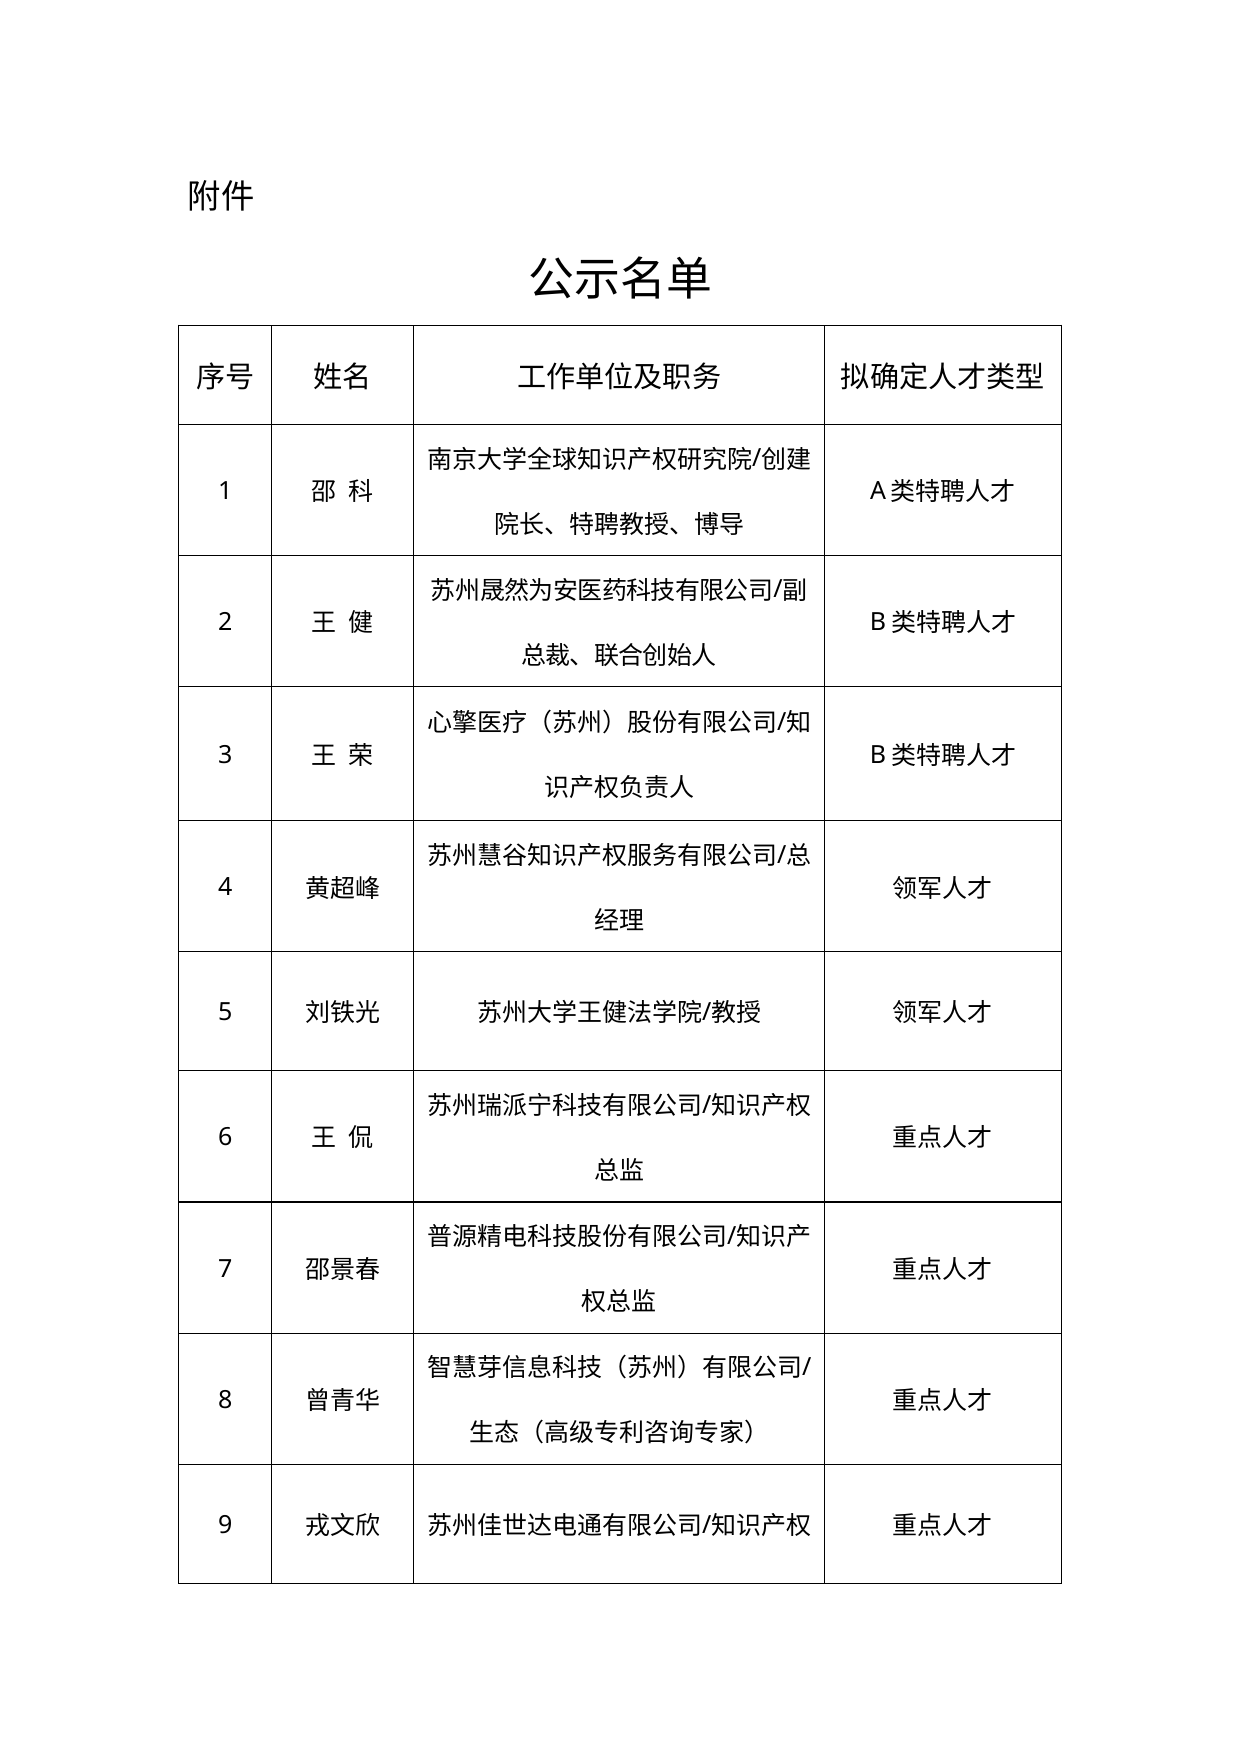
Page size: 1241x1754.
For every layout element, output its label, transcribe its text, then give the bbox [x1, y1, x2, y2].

table_cell 9 [179, 1465, 271, 1583]
table_cell 戎文欣 [272, 1465, 413, 1583]
table_cell 2 [179, 556, 271, 686]
table_cell 心擎医疗（苏州）股份有限公司/知识产权负责人 [414, 687, 824, 820]
table_cell 5 [179, 952, 271, 1069]
table_cell 重点人才 [825, 1071, 1061, 1201]
table_cell 智慧芽信息科技（苏州）有限公司/生态（高级专利咨询专家） [414, 1334, 824, 1463]
table_cell B类特聘人才 [825, 687, 1061, 820]
table_cell 6 [179, 1071, 271, 1201]
table_cell 王 健 [272, 556, 413, 686]
table_cell 普源精电科技股份有限公司/知识产权总监 [414, 1203, 824, 1332]
table_cell 南京大学全球知识产权研究院/创建院长、特聘教授、博导 [414, 425, 824, 555]
table_header 姓名 [272, 326, 413, 424]
table_cell B类特聘人才 [825, 556, 1061, 686]
table_cell 邵景春 [272, 1203, 413, 1332]
table_cell 苏州晟然为安医药科技有限公司/副总裁、联合创始人 [414, 556, 824, 686]
table_cell 重点人才 [825, 1465, 1061, 1583]
table_cell 4 [179, 821, 271, 951]
text 公示名单 [187, 227, 1053, 324]
table_cell 苏州瑞派宁科技有限公司/知识产权总监 [414, 1071, 824, 1201]
table_cell 3 [179, 687, 271, 820]
table_header 序号 [179, 326, 271, 424]
table_cell 7 [179, 1203, 271, 1332]
table_header 工作单位及职务 [414, 326, 824, 424]
table_cell 曾青华 [272, 1334, 413, 1463]
table_cell 邵 科 [272, 425, 413, 555]
table_cell 领军人才 [825, 821, 1061, 951]
table_cell 苏州佳世达电通有限公司/知识产权部法务总监 [414, 1465, 824, 1583]
table_cell 1 [179, 425, 271, 555]
table_cell A类特聘人才 [825, 425, 1061, 555]
table_cell 刘铁光 [272, 952, 413, 1069]
table_cell 8 [179, 1334, 271, 1463]
table_cell 黄超峰 [272, 821, 413, 951]
table_header 拟确定人才类型 [825, 326, 1061, 424]
table_cell 重点人才 [825, 1203, 1061, 1332]
table_cell 王 侃 [272, 1071, 413, 1201]
table_cell 重点人才 [825, 1334, 1061, 1463]
table_cell 领军人才 [825, 952, 1061, 1069]
table_cell 苏州大学王健法学院/教授 [414, 952, 824, 1069]
table_cell 苏州慧谷知识产权服务有限公司/总经理 [414, 821, 824, 951]
table_cell 王 荣 [272, 687, 413, 820]
text 附件 [187, 162, 1053, 227]
